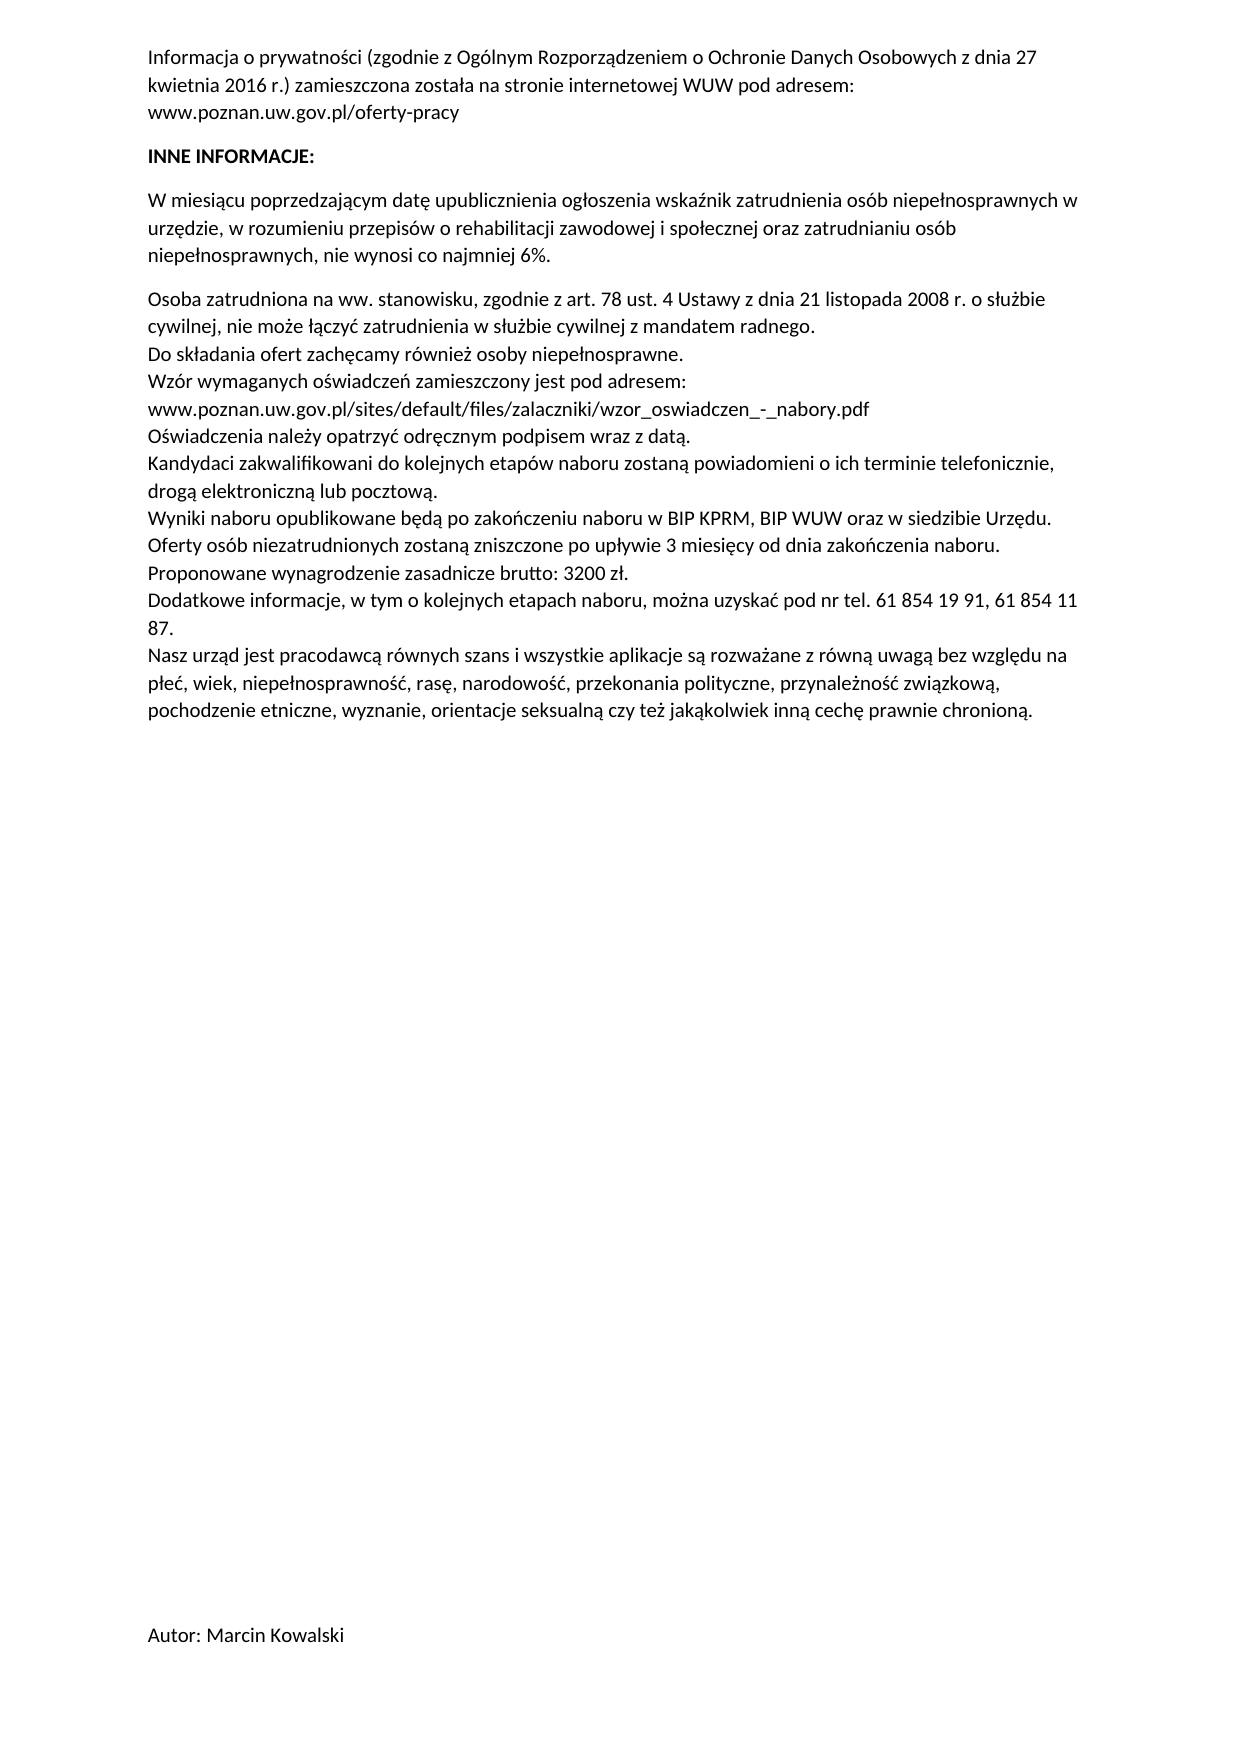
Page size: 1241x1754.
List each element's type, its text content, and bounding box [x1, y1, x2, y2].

text Osoba zatrudniona na ww. stanowisku, zgodnie z art. 78 ust. 4 Ustawy z dnia 21 listopada 2008 r. o służbie cywilnej, nie może łączyć zatrudnienia w służbie cywilnej z mandatem radnego. Do składania ofert zachęcamy również osoby niepełnosprawne. Wzór wymaganych oświadczeń zamieszczony jest pod adresem: www.poznan.uw.gov.pl/sites/default/files/zalaczniki/wzor_oswiadczen_-_nabory.pdf Oświadczenia należy opatrzyć odręcznym podpisem wraz z datą. Kandydaci zakwalifikowani do kolejnych etapów naboru zostaną powiadomieni o ich terminie telefonicznie, drogą elektroniczną lub pocztową. Wyniki naboru opublikowane będą po zakończeniu naboru w BIP KPRM, BIP WUW oraz w siedzibie Urzędu. Oferty osób niezatrudnionych zostaną zniszczone po upływie 3 miesięcy od dnia zakończenia naboru. Proponowane wynagrodzenie zasadnicze brutto: 3200 zł. Dodatkowe informacje, w tym o kolejnych etapach naboru, można uzyskać pod nr tel. 61 854 19 91, 61 854 11 87. Nasz urząd jest pracodawcą równych szans i wszystkie aplikacje są rozważane z równą uwagą bez względu na płeć, wiek, niepełnosprawność, rasę, narodowość, przekonania polityczne, przynależność związkową, pochodzenie etniczne, wyznanie, orientacje seksualną czy też jakąkolwiek inną cechę prawnie chronioną. [148, 286, 1093, 722]
text W miesiącu poprzedzającym datę upublicznienia ogłoszenia wskaźnik zatrudnienia osób niepełnosprawnych w urzędzie, w rozumieniu przepisów o rehabilitacji zawodowej i społecznej oraz zatrudnianiu osób niepełnosprawnych, nie wynosi co najmniej 6%. [148, 187, 1093, 267]
text Informacja o prywatności (zgodnie z Ogólnym Rozporządzeniem o Ochronie Danych Osobowych z dnia 27 kwietnia 2016 r.) zamieszczona została na stronie internetowej WUW pod adresem: www.poznan.uw.gov.pl/oferty-pracy [148, 44, 1093, 124]
text INNE INFORMACJE: [148, 143, 1093, 169]
text Autor: Marcin Kowalski [148, 1622, 1093, 1648]
